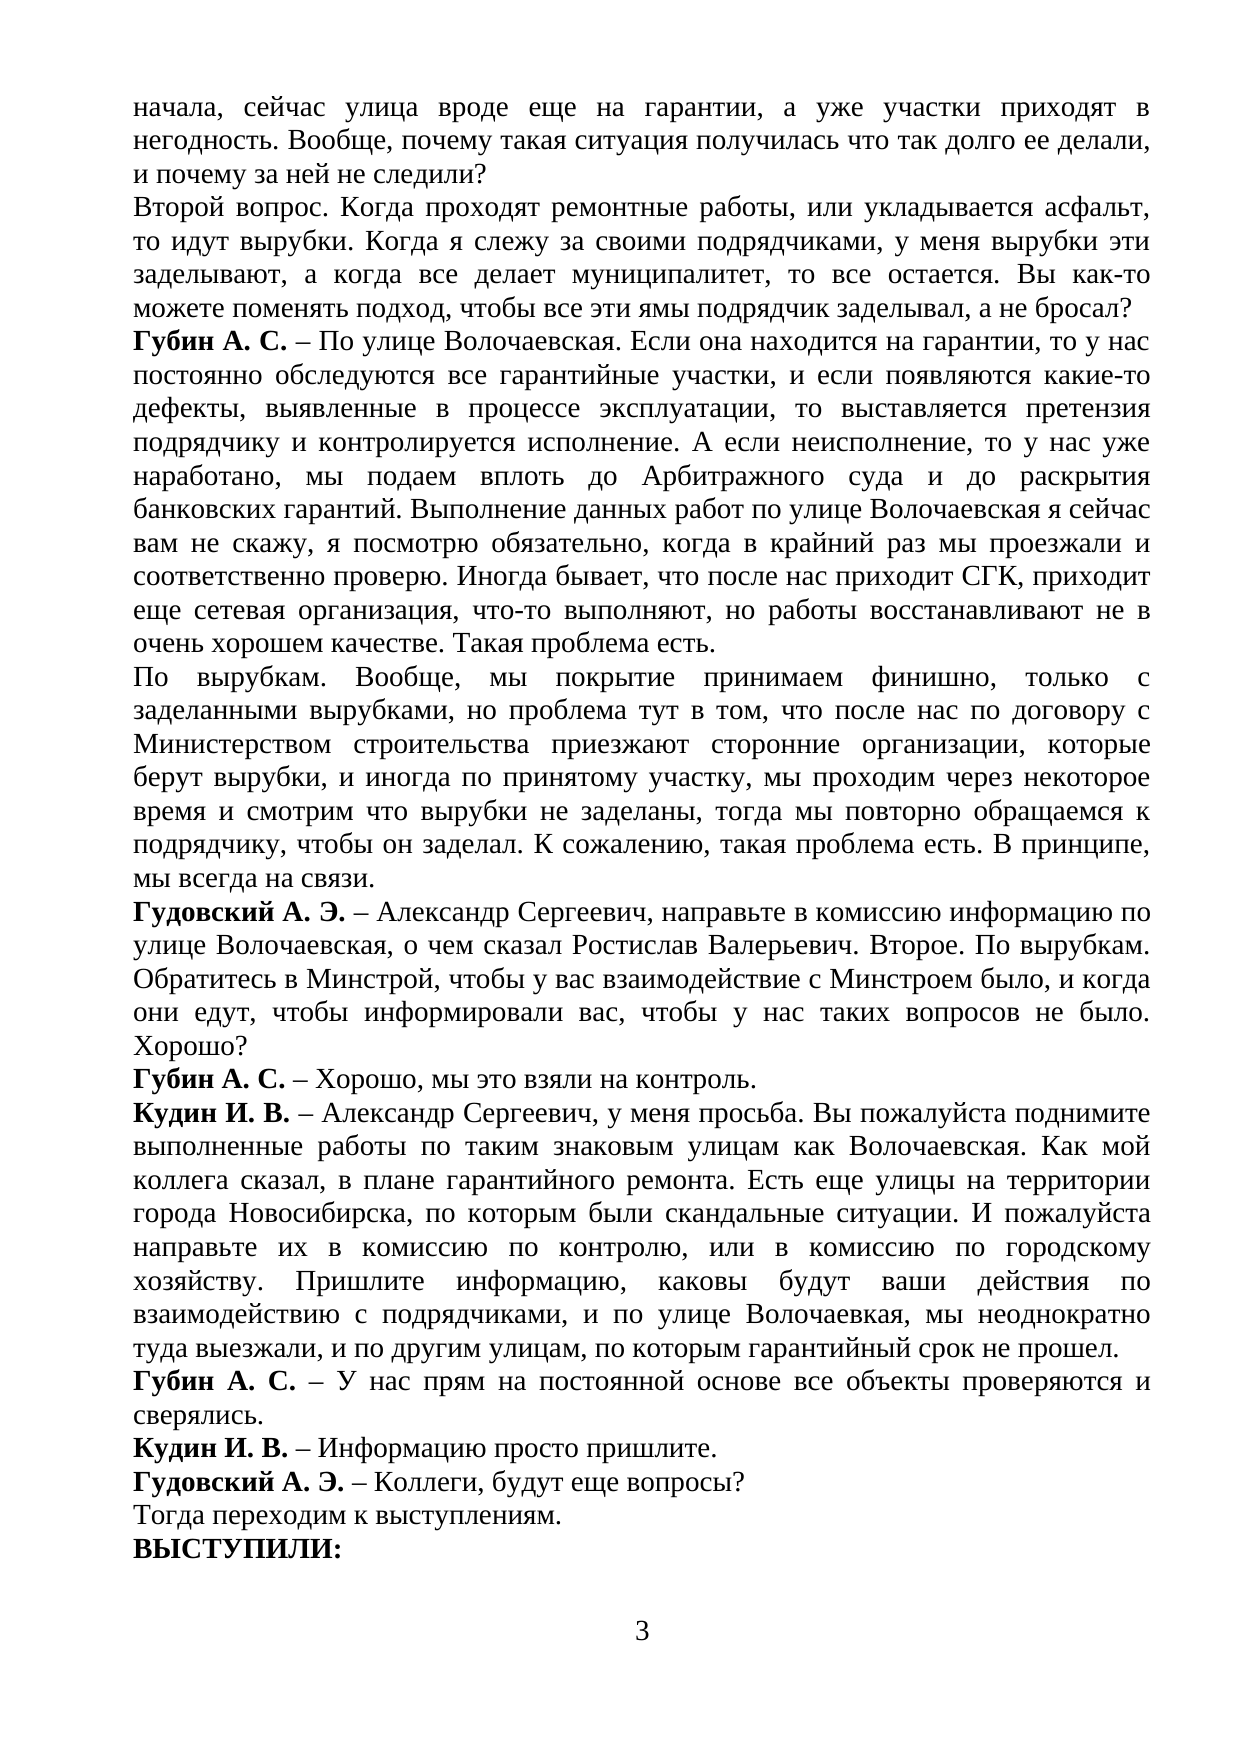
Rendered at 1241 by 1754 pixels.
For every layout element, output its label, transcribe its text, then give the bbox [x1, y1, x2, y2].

text Гудовский А. Э. – Коллеги, будут еще вопросы? [133, 1464, 1152, 1497]
text Кудин И. В. – Информацию просто пришлите. [133, 1430, 1152, 1464]
text Губин А. С. – По улице Волочаевская. Если она находится на гарантии, то у нас постоянно обследуются все гарантийные участки, и если появляются какие-то дефекты, выявленные в процессе эксплуатации, то выставляется претензия подрядчику и контролируется исполнение. А если неисполнение, то у нас уже наработано, мы подаем вплоть до Арбитражного суда и до раскрытия банковских гарантий. Выполнение данных работ по улице Волочаевская я сейчас вам не скажу, я посмотрю обязательно, когда в крайний раз мы проезжали и соответственно проверю. Иногда бывает, что после нас приходит СГК, приходит еще сетевая организация, что-то выполняют, но работы восстанавливают не в очень хорошем качестве. Такая проблема есть. [133, 323, 1152, 659]
text Тогда переходим к выступлениям. [133, 1497, 1152, 1531]
text Кудин И. В. – Александр Сергеевич, у меня просьба. Вы пожалуйста поднимите выполненные работы по таким знаковым улицам как Волочаевская. Как мой коллега сказал, в плане гарантийного ремонта. Есть еще улицы на территории города Новосибирска, по которым были скандальные ситуации. И пожалуйста направьте их в комиссию по контролю, или в комиссию по городскому хозяйству. Пришлите информацию, каковы будут ваши действия по взаимодействию с подрядчиками, и по улице Волочаевкая, мы неоднократно туда выезжали, и по другим улицам, по которым гарантийный срок не прошел. [133, 1095, 1152, 1363]
text Второй вопрос. Когда проходят ремонтные работы, или укладывается асфальт, то идут вырубки. Когда я слежу за своими подрядчиками, у меня вырубки эти заделывают, а когда все делает муниципалитет, то все остается. Вы как-то можете поменять подход, чтобы все эти ямы подрядчик заделывал, а не бросал? [133, 189, 1152, 323]
text Губин А. С. – У нас прям на постоянной основе все объекты проверяются и сверялись. [133, 1363, 1152, 1430]
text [133, 89, 1152, 189]
text Губин А. С. – Хорошо, мы это взяли на контроль. [133, 1061, 1152, 1095]
text Гудовский А. Э. – Александр Сергеевич, направьте в комиссию информацию по улице Волочаевская, о чем сказал Ростислав Валерьевич. Второе. По вырубкам. Обратитесь в Минстрой, чтобы у вас взаимодействие с Минстроем было, и когда они едут, чтобы информировали вас, чтобы у нас таких вопросов не было. Хорошо? [133, 894, 1152, 1061]
text ВЫСТУПИЛИ: [133, 1531, 1152, 1564]
text По вырубкам. Вообще, мы покрытие принимаем финишно, только с заделанными вырубками, но проблема тут в том, что после нас по договору с Министерством строительства приезжают сторонние организации, которые берут вырубки, и иногда по принятому участку, мы проходим через некоторое время и смотрим что вырубки не заделаны, тогда мы повторно обращаемся к подрядчику, чтобы он заделал. К сожалению, такая проблема есть. В принципе, мы всегда на связи. [133, 659, 1152, 894]
